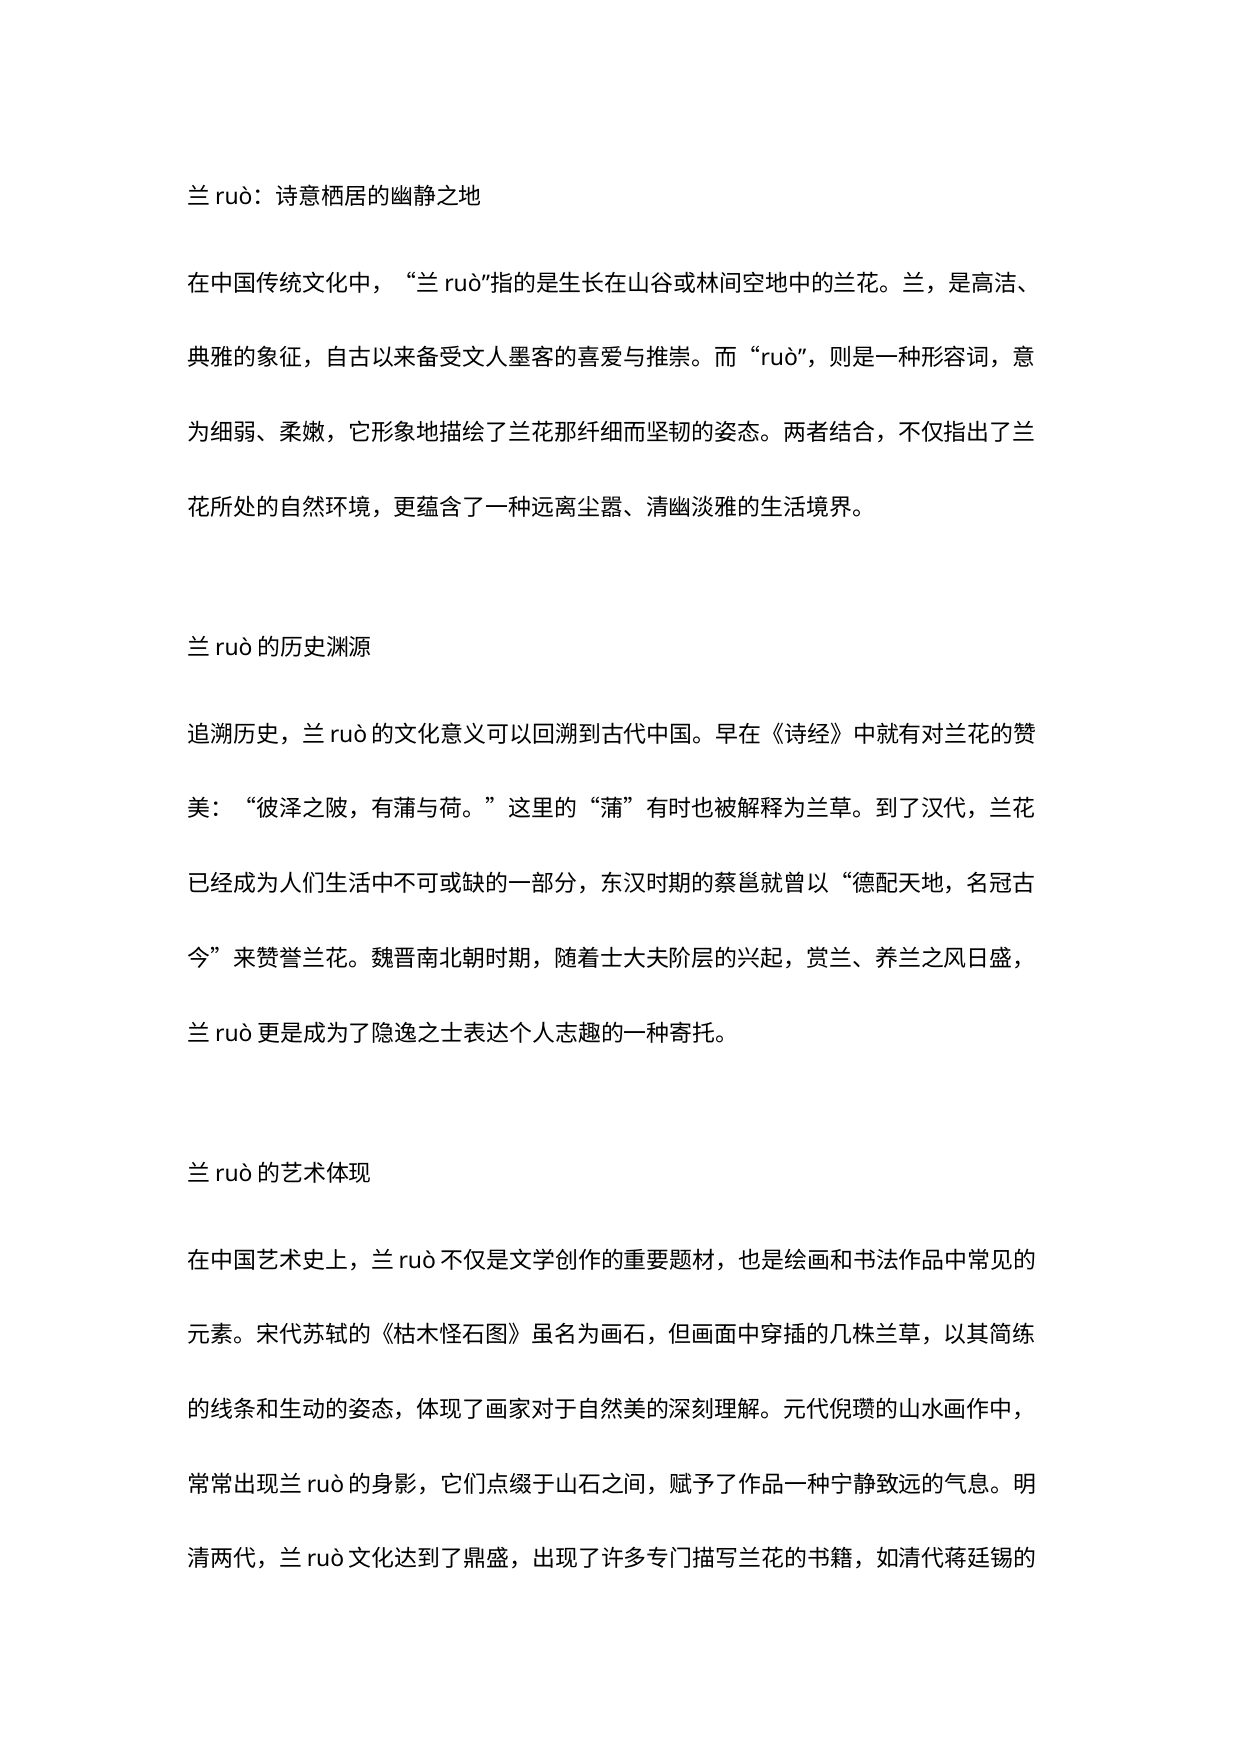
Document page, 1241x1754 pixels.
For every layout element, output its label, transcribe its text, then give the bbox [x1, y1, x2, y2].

text 兰ruò的历史渊源 [187, 613, 1053, 678]
text 兰ruò：诗意栖居的幽静之地 [187, 162, 1053, 227]
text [187, 1226, 1053, 1589]
text 追溯历史，兰ruò的文化意义可以回溯到古代中国。早在《诗经》中就有对兰花的赞美：“彼泽之陂，有蒲与荷。”这里的“蒲”有时也被解释为兰草。到了汉代，兰花已经成为人们生活中不可或缺的一部分，东汉时期的蔡邕就曾以“德配天地，名冠古今”来赞誉兰花。魏晋南北朝时期，随着士大夫阶层的兴起，赏兰、养兰之风日盛，兰ruò更是成为了隐逸之士表达个人志趣的一种寄托。 [187, 700, 1053, 1063]
text 兰ruò的艺术体现 [187, 1139, 1053, 1204]
text 在中国传统文化中，“兰ruò”指的是生长在山谷或林间空地中的兰花。兰，是高洁、典雅的象征，自古以来备受文人墨客的喜爱与推崇。而“ruò”，则是一种形容词，意为细弱、柔嫩，它形象地描绘了兰花那纤细而坚韧的姿态。两者结合，不仅指出了兰花所处的自然环境，更蕴含了一种远离尘嚣、清幽淡雅的生活境界。 [187, 249, 1053, 538]
